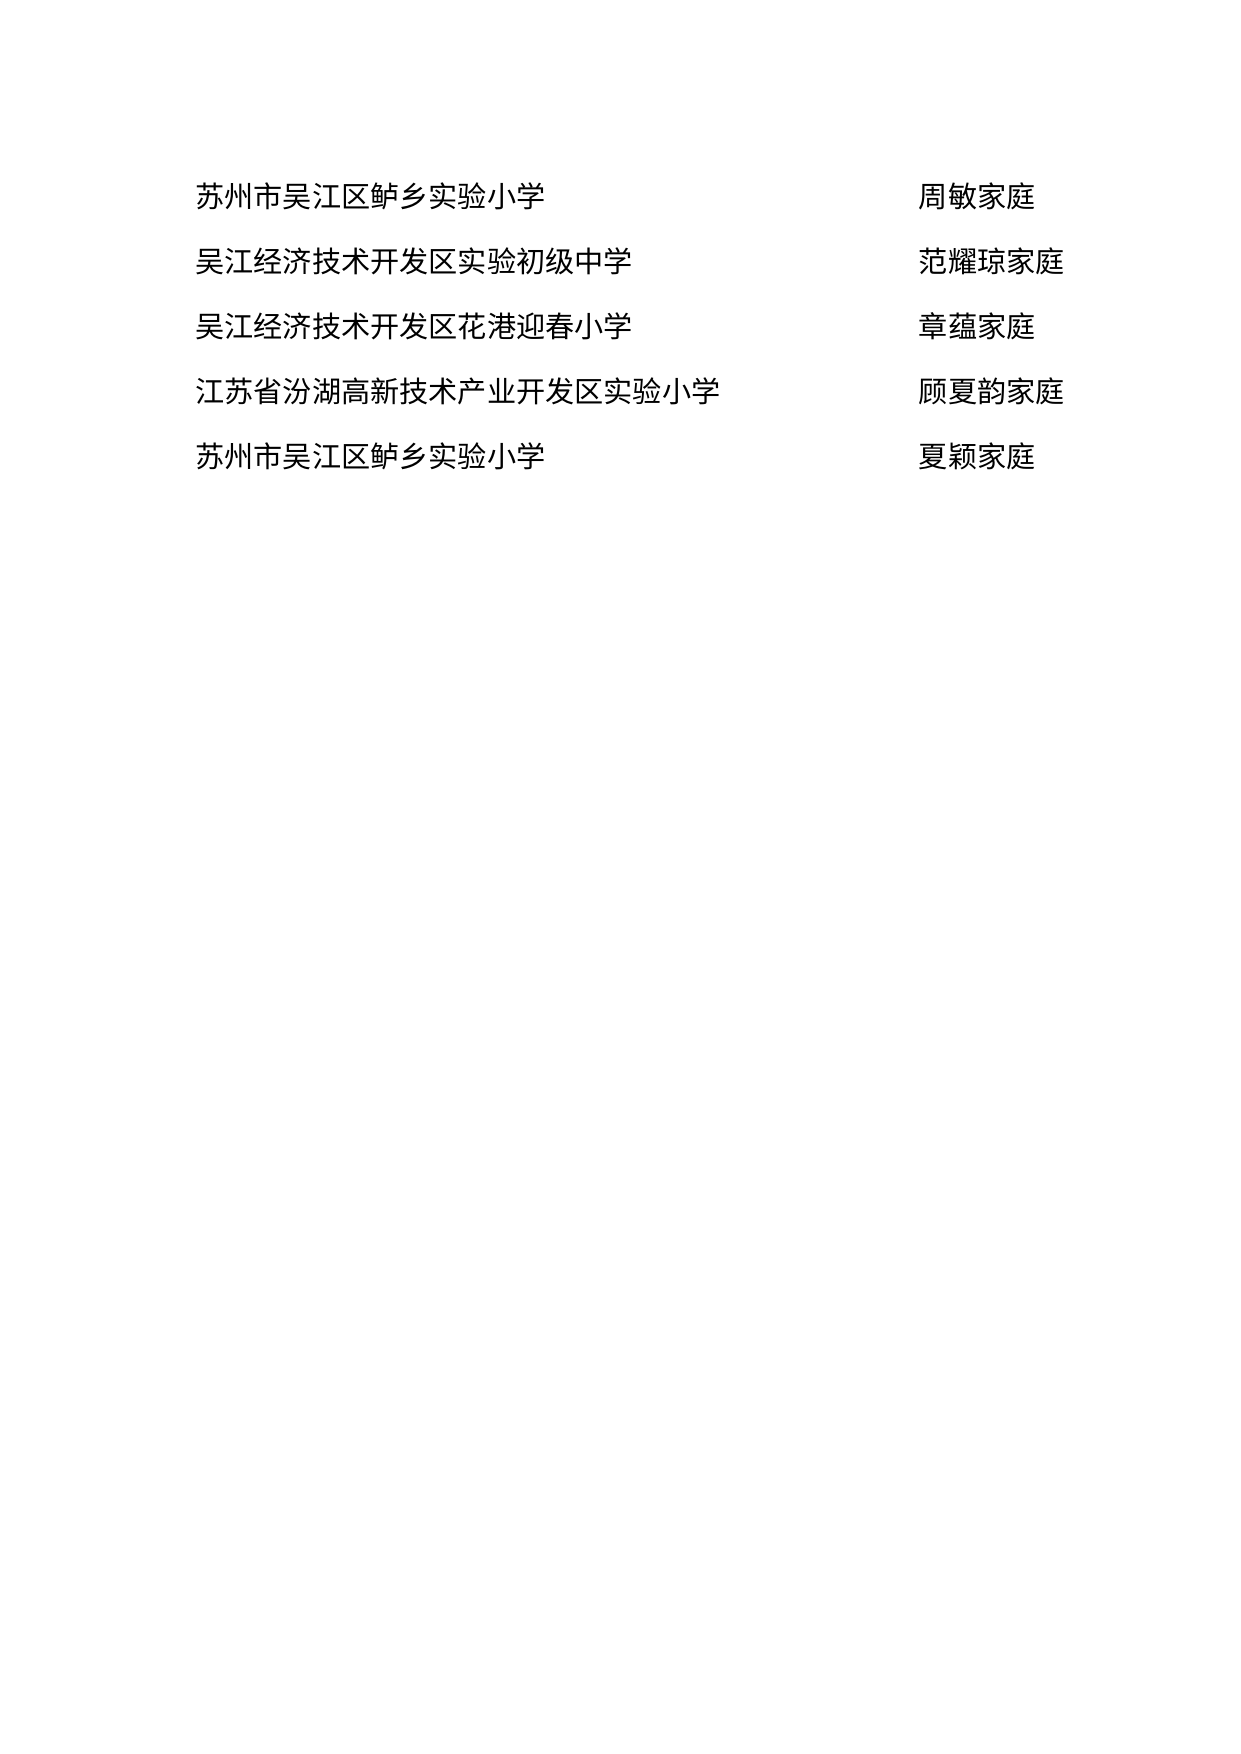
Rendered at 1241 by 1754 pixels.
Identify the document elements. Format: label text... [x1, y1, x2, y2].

table_cell 周敏家庭 [908, 162, 1085, 227]
table_cell 范耀琼家庭 [908, 227, 1085, 292]
table_cell 吴江经济技术开发区实验初级中学 [184, 227, 907, 292]
table_cell 顾夏韵家庭 [908, 357, 1085, 422]
table_cell 苏州市吴江区鲈乡实验小学 [184, 422, 907, 487]
table_cell 苏州市吴江区鲈乡实验小学 [184, 162, 907, 227]
table_cell 吴江经济技术开发区花港迎春小学 [184, 292, 907, 357]
table_cell 江苏省汾湖高新技术产业开发区实验小学 [184, 357, 907, 422]
table_cell 夏颖家庭 [908, 422, 1085, 487]
table_cell 章蕴家庭 [908, 292, 1085, 357]
